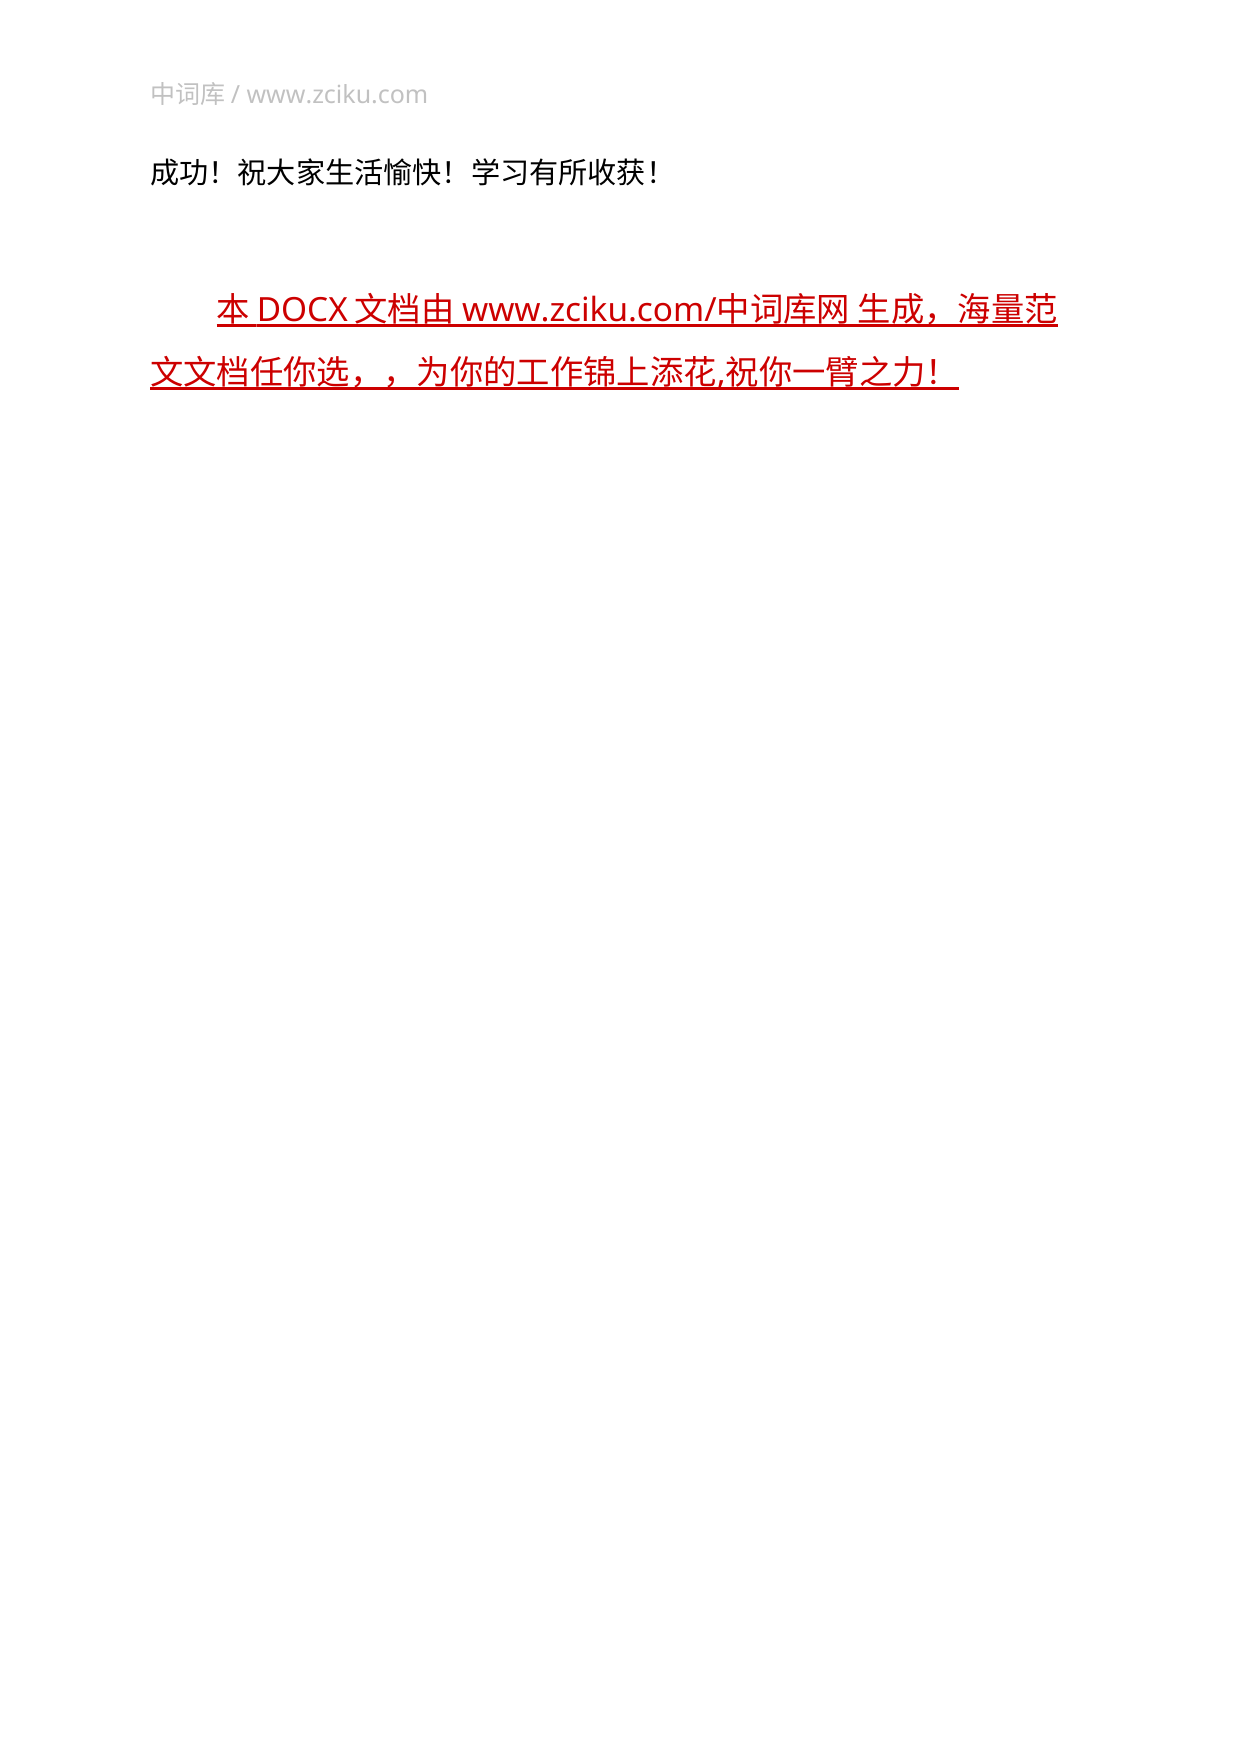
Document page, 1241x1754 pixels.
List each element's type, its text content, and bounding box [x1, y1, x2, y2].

text 本DOCX文档由 www.zciku.com/中词库网 生成，海量范文文档任你选，，为你的工作锦上添花,祝你一臂之力！ [150, 283, 1090, 394]
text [150, 150, 1090, 192]
